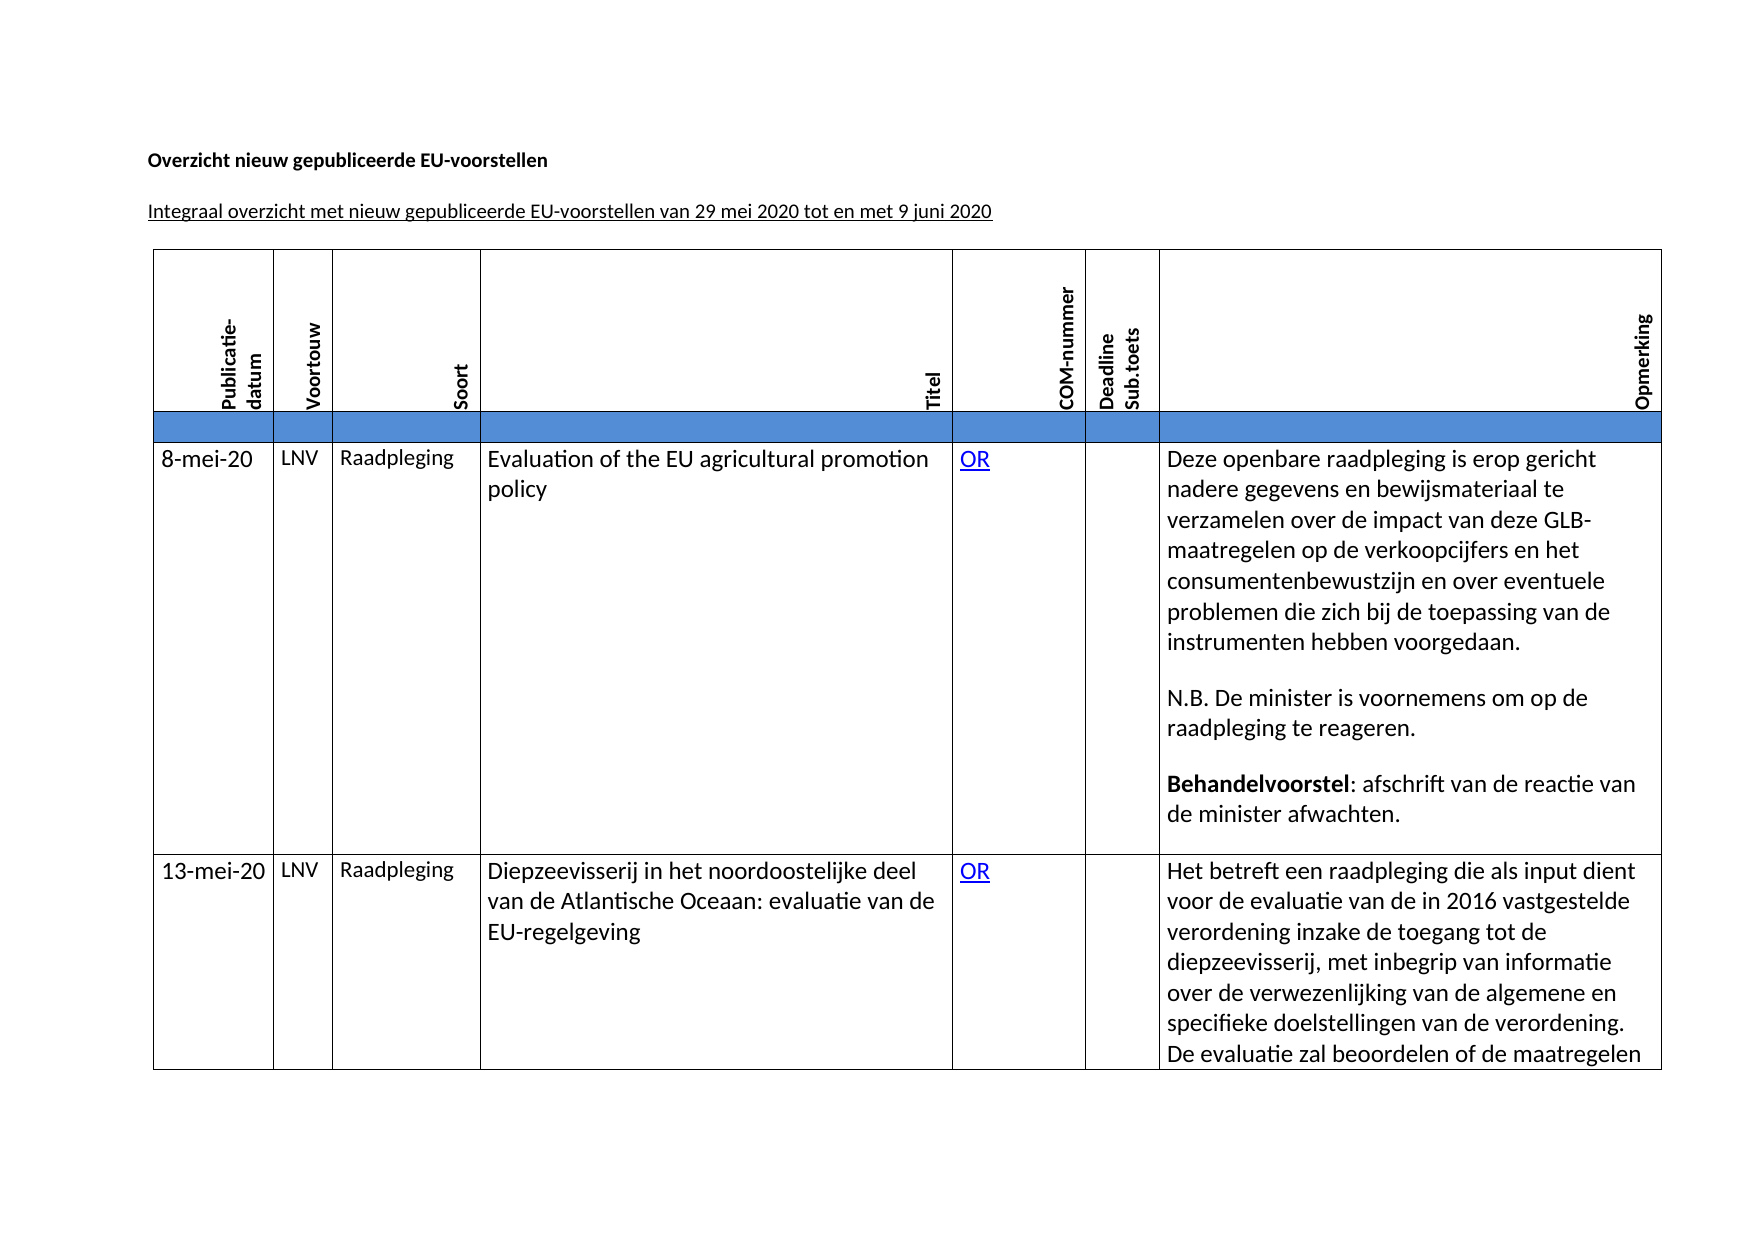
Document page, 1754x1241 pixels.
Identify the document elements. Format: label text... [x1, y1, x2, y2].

table_cell OR [953, 443, 1085, 854]
text Integraal overzicht met nieuw gepubliceerde EU-voorstellen van 29 mei 2020 tot en met 9 juni 2020 [148, 198, 1606, 224]
table_header COM-nummer [953, 250, 1085, 411]
table_header Publicatie- datum [154, 250, 273, 411]
table_cell Raadpleging [333, 443, 480, 854]
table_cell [1160, 855, 1661, 1068]
table_cell Evaluation of the EU agricultural promotion policy [481, 443, 952, 854]
table_cell Raadpleging [333, 855, 480, 1068]
table_cell LNV [274, 443, 332, 854]
table_cell [953, 412, 1085, 442]
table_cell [481, 855, 952, 1068]
table_cell OR [953, 855, 1085, 1068]
table_cell 13-mei-20 [154, 855, 273, 1068]
table_header Opmerking [1160, 250, 1661, 411]
table_cell [154, 412, 273, 442]
table_cell [1086, 855, 1159, 1068]
table_cell Deze openbare raadpleging is erop gericht nadere gegevens en bewijsmateriaal te verzamelen over de impact van deze GLB-maatregelen op de verkoopcijfers en het consumentenbewustzijn en over eventuele problemen die zich bij de toepassing van de instrumenten hebben voorgedaan. N.B. De minister is voornemens om op de raadpleging te reageren. Behandelvoorstel: afschrift van de reactie van de minister afwachten. [1160, 443, 1661, 854]
table_cell [1160, 412, 1661, 442]
table_cell [1086, 443, 1159, 854]
text Overzicht nieuw gepubliceerde EU-voorstellen [148, 148, 1606, 173]
table_cell [481, 412, 952, 442]
table_header Deadline Sub.toets [1086, 250, 1159, 411]
table_cell [333, 412, 480, 442]
table_cell 8-mei-20 [154, 443, 273, 854]
table_header Voortouw [274, 250, 332, 411]
table_cell [1086, 412, 1159, 442]
table_cell LNV [274, 855, 332, 1068]
table_cell [274, 412, 332, 442]
table_header Titel [481, 250, 952, 411]
table_header Soort [333, 250, 480, 411]
